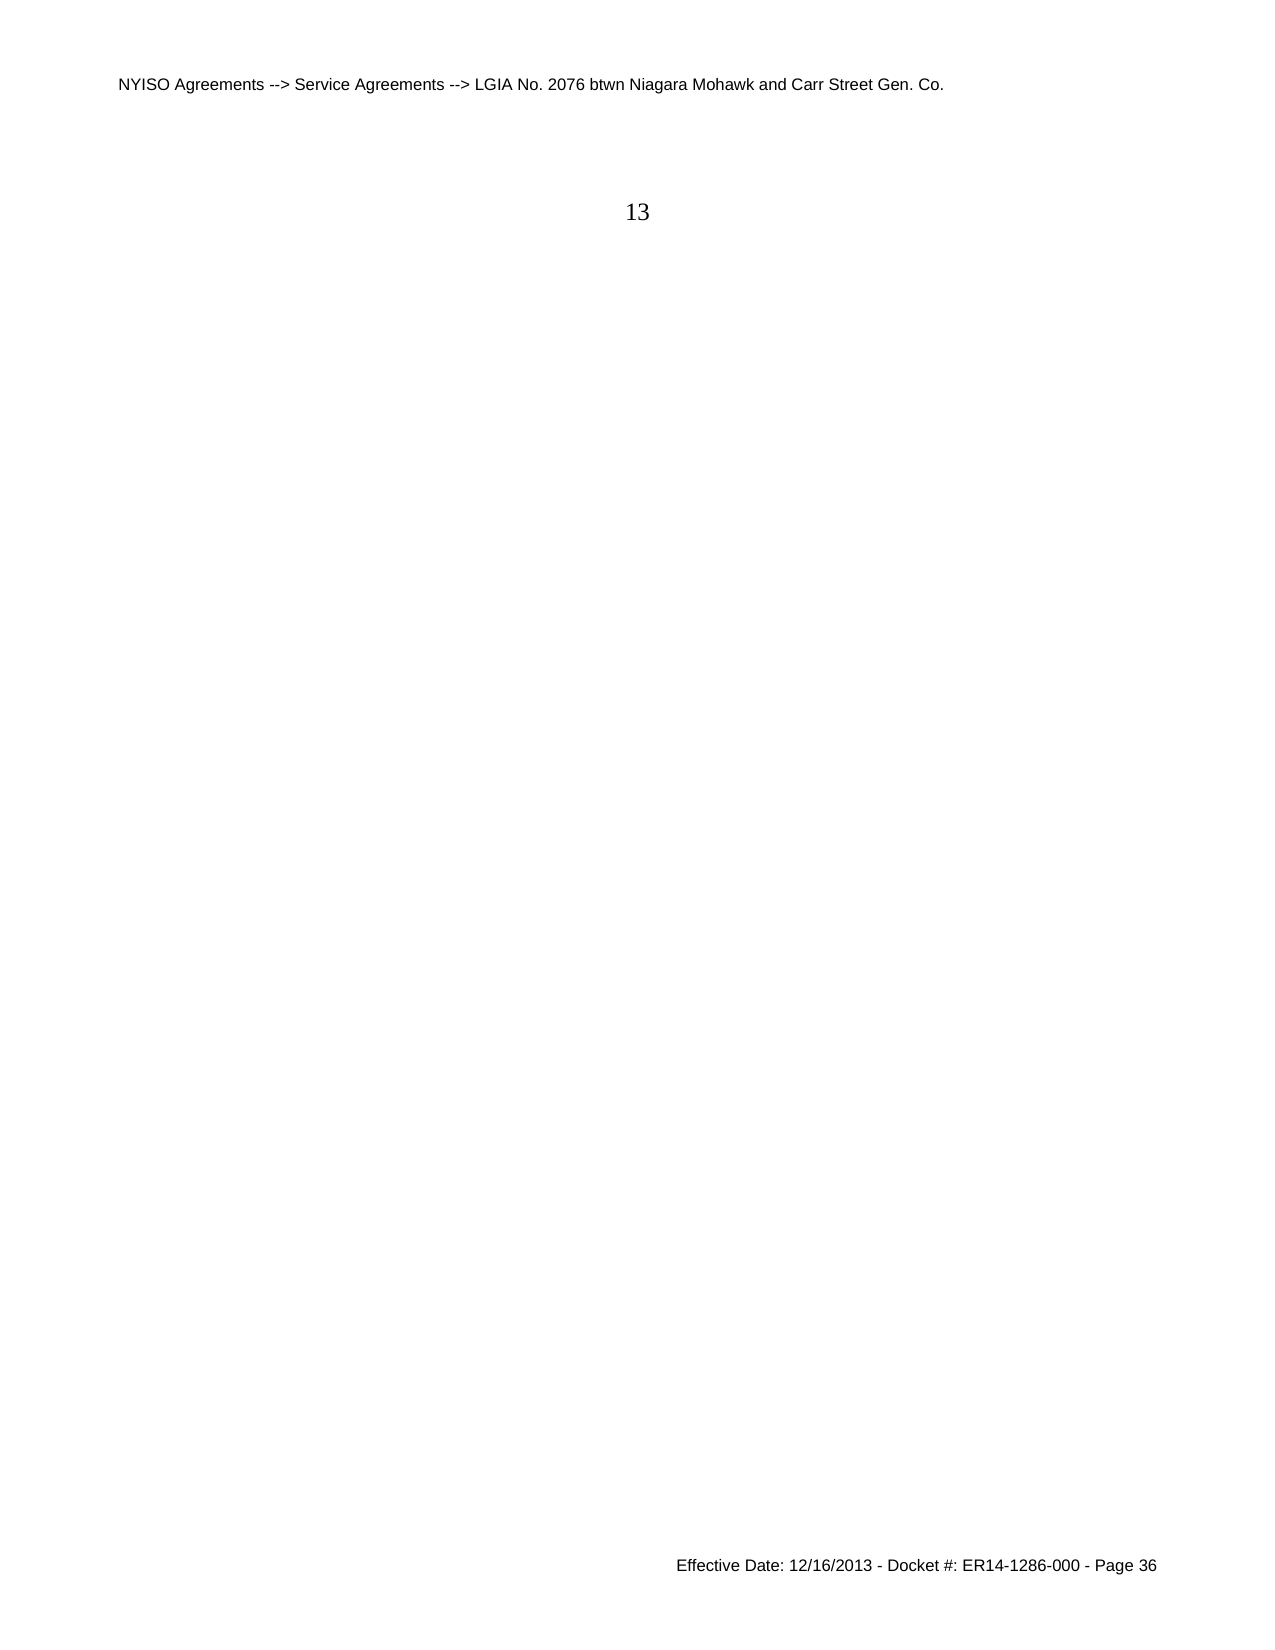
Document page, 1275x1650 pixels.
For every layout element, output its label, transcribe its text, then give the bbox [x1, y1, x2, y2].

text 13 [625, 197, 1275, 226]
